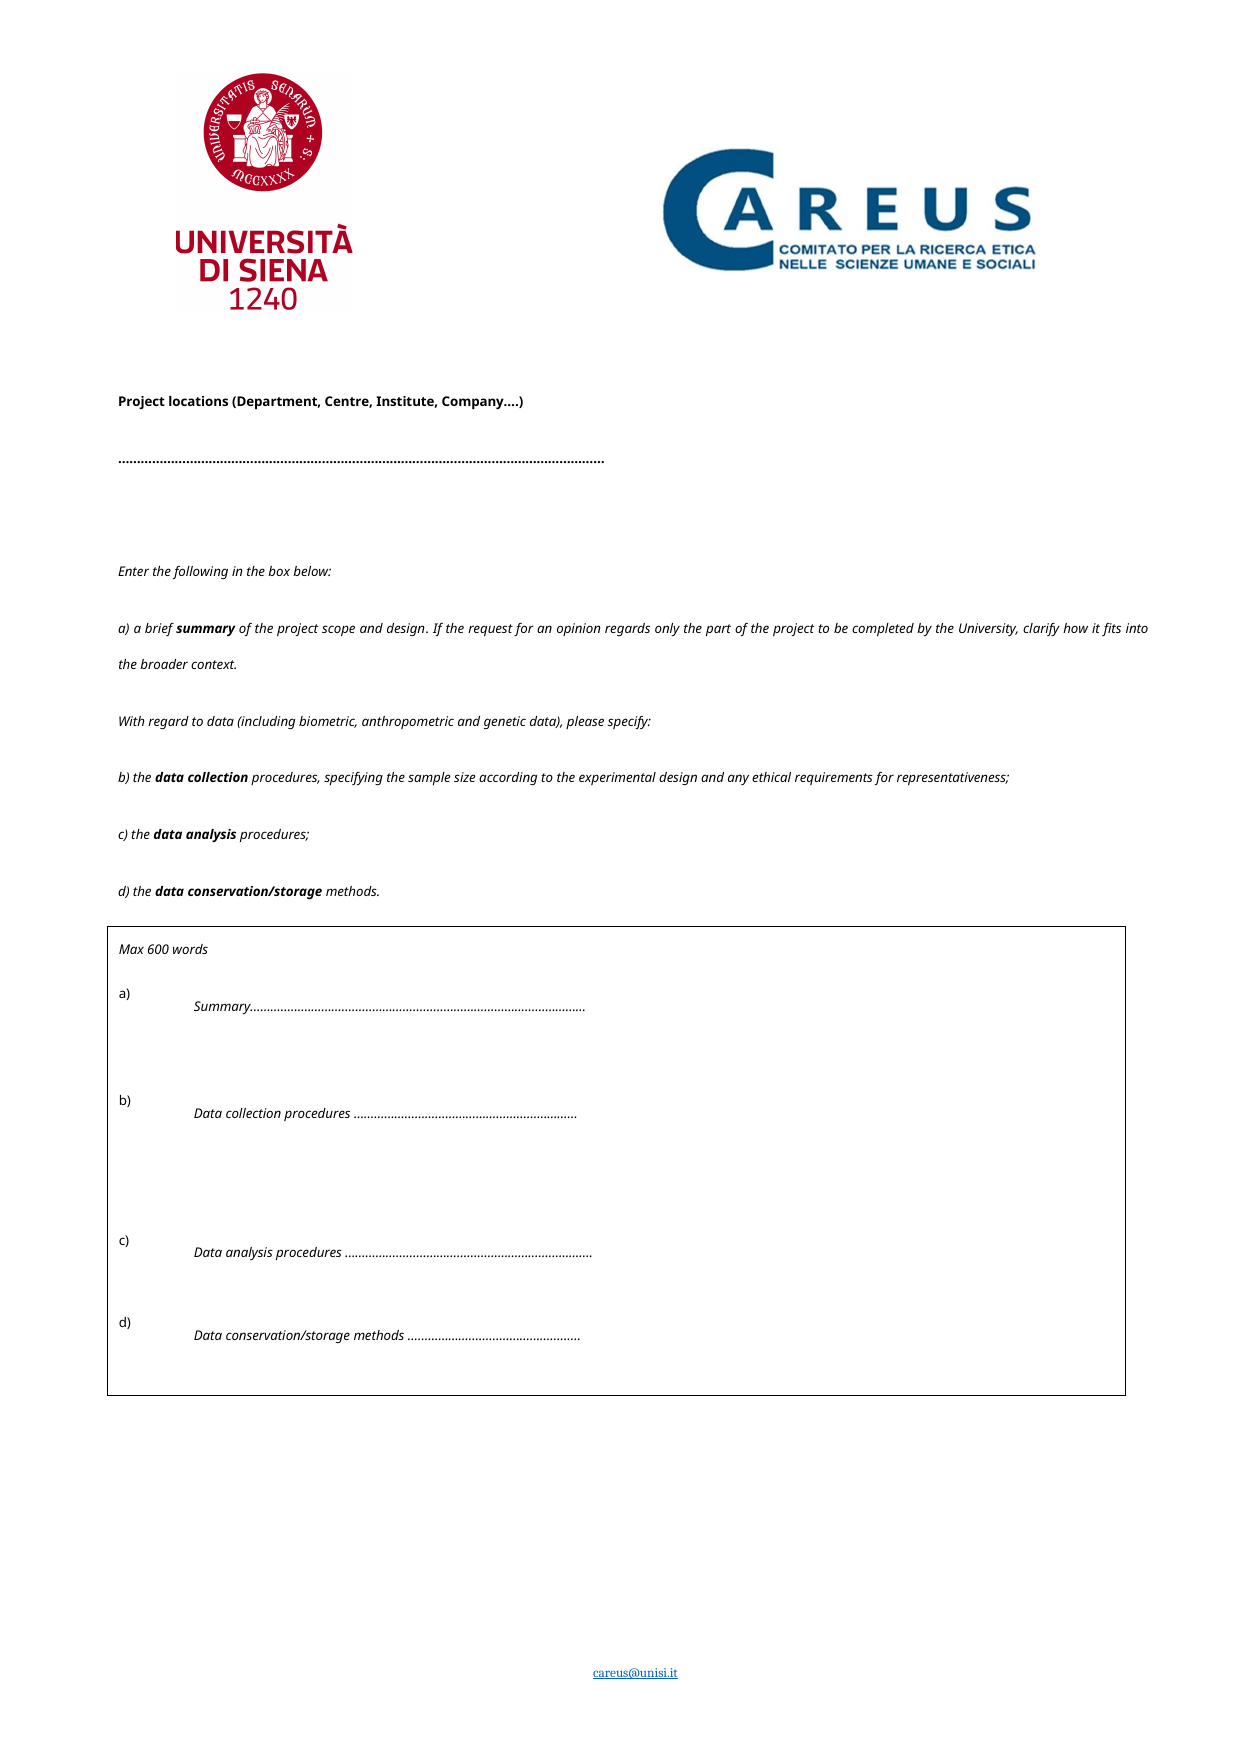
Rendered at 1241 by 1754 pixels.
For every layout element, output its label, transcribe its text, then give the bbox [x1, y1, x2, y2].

text a) a brief summary of the project scope and design. If the request for an opinion regards only the part of the project to be completed by the University, clarify how it fits into the broader context. [118, 606, 1152, 673]
text b) the data collection procedures, specifying the sample size according to the experimental design and any ethical requirements for representativeness; [118, 756, 1152, 787]
text ………………………………………………………………………………………………………………… [118, 436, 1152, 467]
text c) the data analysis procedures; [118, 812, 1152, 844]
picture [176, 73, 353, 310]
text Project locations (Department, Centre, Institute, Company….) [118, 379, 1152, 410]
text With regard to data (including biometric, anthropometric and genetic data), please specify: [118, 699, 1152, 730]
text d) the data conservation/storage methods. [118, 869, 1152, 901]
text Enter the following in the box below: [118, 549, 1152, 581]
table_header Max 600 words Summary……………………………………………………………………………………… Data collection procedures ………………………………………………………… Data analysis procedures ………………………………………………………………. Data conservation/storage methods …………………………………………… [108, 927, 1125, 1394]
picture [659, 147, 1040, 272]
